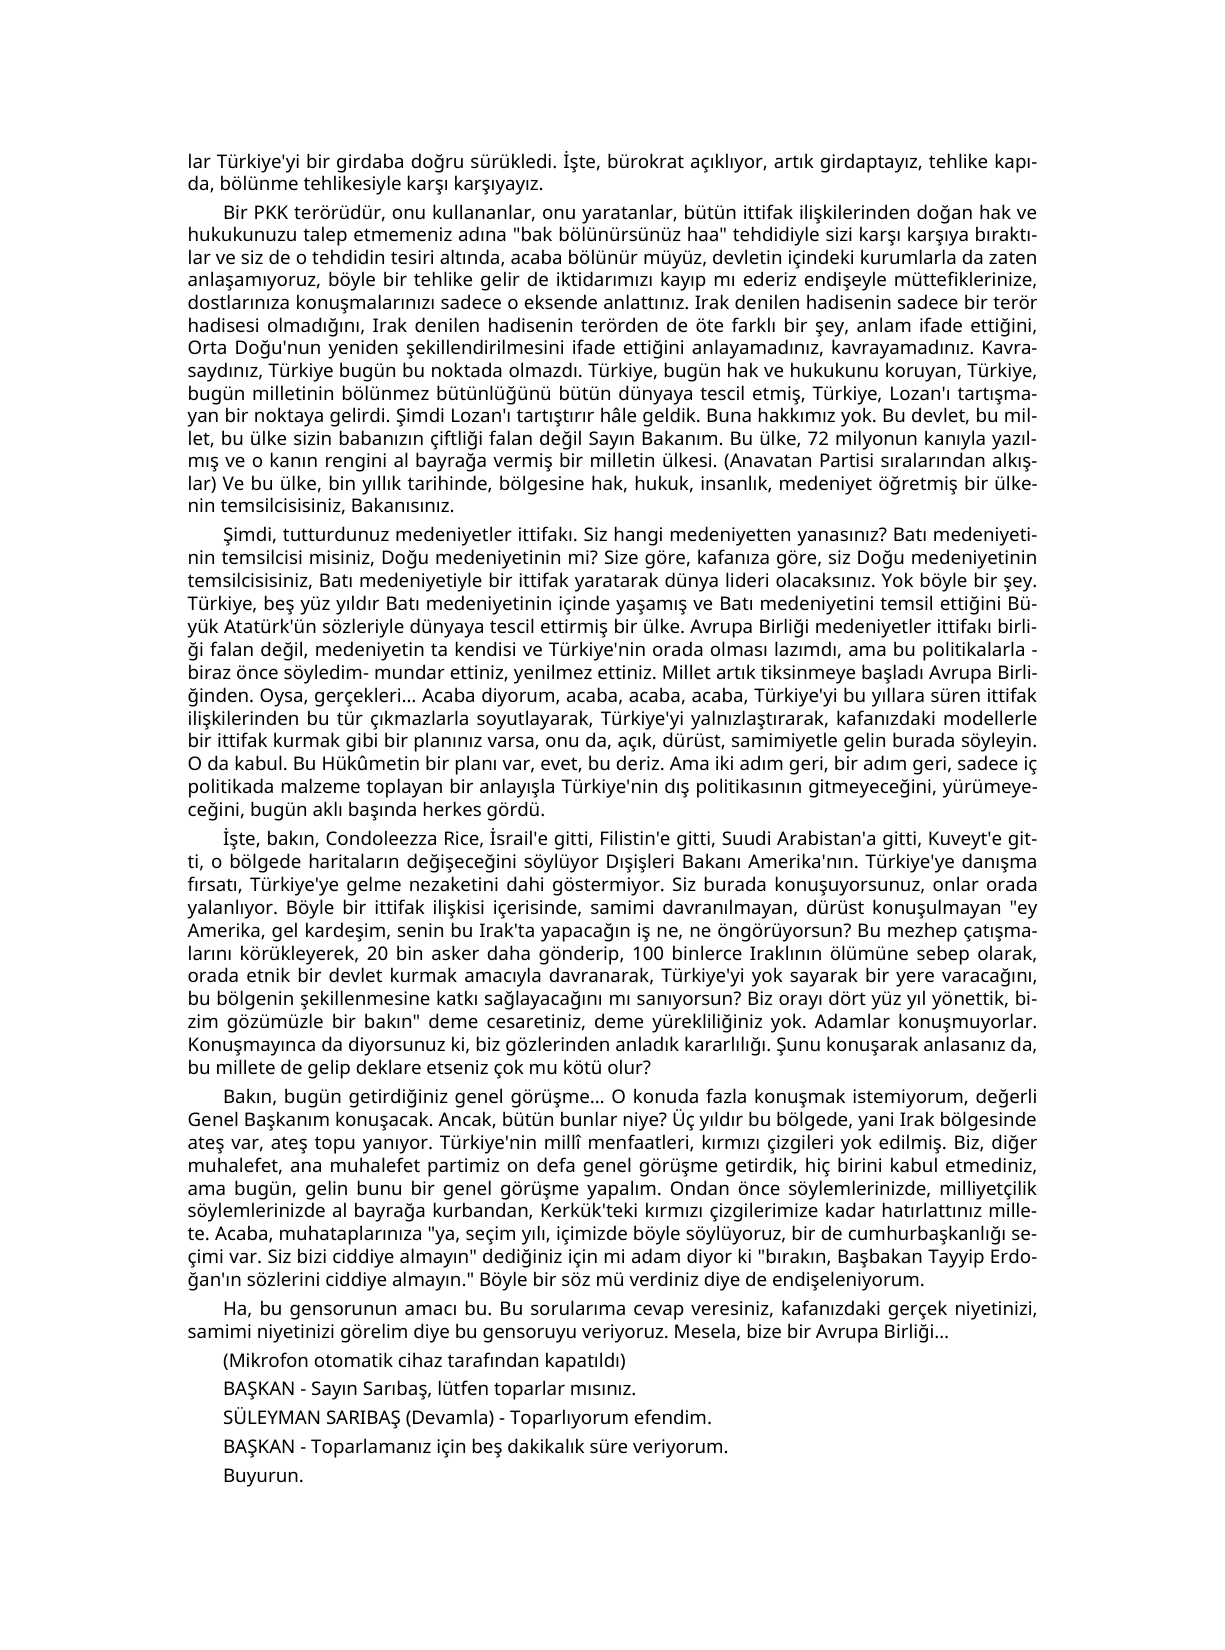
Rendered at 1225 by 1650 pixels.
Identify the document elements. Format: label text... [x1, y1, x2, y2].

text BAŞKAN - Sayın Sarıbaş, lütfen toparlar mısınız. [187, 1377, 1037, 1400]
text Bakın, bugün getirdiğiniz genel görüşme… O konuda fazla konuşmak istemiyorum, değerli Genel Başkanım konuşacak. Ancak, bütün bunlar niye? Üç yıldır bu bölgede, yani Irak bölgesinde ateş var, ateş topu yanıyor. Türkiye'nin millî menfaatleri, kırmızı çizgileri yok edilmiş. Biz, diğer muhalefet, ana muhalefet partimiz on defa genel görüşme getirdik, hiç birini kabul etmediniz, ama bugün, gelin bunu bir genel görüşme yapalım. Ondan önce söylemlerinizde, milliyetçilik söylemlerinizde al bayrağa kurbandan, Kerkük'teki kırmızı çizgilerimize kadar hatırlattınız millete. Acaba, muhataplarınıza "ya, seçim yılı, içimizde böyle söylüyoruz, bir de cumhurbaşkanlığı seçimi var. Siz bizi ciddiye almayın" dediğiniz için mi adam diyor ki "bırakın, Başbakan Tayyip Erdoğan'ın sözlerini ciddiye almayın." Böyle bir söz mü verdiniz diye de endişeleniyorum. [187, 1085, 1037, 1291]
text (Mikrofon otomatik cihaz tarafından kapatıldı) [187, 1349, 1037, 1372]
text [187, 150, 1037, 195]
text Şimdi, tutturdunuz medeniyetler ittifakı. Siz hangi medeniyetten yanasınız? Batı medeniyetinin temsilcisi misiniz, Doğu medeniyetinin mi? Size göre, kafanıza göre, siz Doğu medeniyetinin temsilcisisiniz, Batı medeniyetiyle bir ittifak yaratarak dünya lideri olacaksınız. Yok böyle bir şey. Türkiye, beş yüz yıldır Batı medeniyetinin içinde yaşamış ve Batı medeniyetini temsil ettiğini Büyük Atatürk'ün sözleriyle dünyaya tescil ettirmiş bir ülke. Avrupa Birliği medeniyetler ittifakı birliği falan değil, medeniyetin ta kendisi ve Türkiye'nin orada olması lazımdı, ama bu politikalarla -biraz önce söyledim- mundar ettiniz, yenilmez ettiniz. Millet artık tiksinmeye başladı Avrupa Birliğinden. Oysa, gerçekleri… Acaba diyorum, acaba, acaba, acaba, Türkiye'yi bu yıllara süren ittifak ilişkilerinden bu tür çıkmazlarla soyutlayarak, Türkiye'yi yalnızlaştırarak, kafanızdaki modellerle bir ittifak kurmak gibi bir planınız varsa, onu da, açık, dürüst, samimiyetle gelin burada söyleyin. O da kabul. Bu Hükûmetin bir planı var, evet, bu deriz. Ama iki adım geri, bir adım geri, sadece iç politikada malzeme toplayan bir anlayışla Türkiye'nin dış politikasının gitmeyeceğini, yürümeyeceğini, bugün aklı başında herkes gördü. [187, 523, 1037, 821]
text Buyurun. [187, 1464, 1037, 1487]
text SÜLEYMAN SARIBAŞ (Devamla) - Toparlıyorum efendim. [187, 1406, 1037, 1429]
text BAŞKAN - Toparlamanız için beş dakikalık süre veriyorum. [187, 1435, 1037, 1458]
text İşte, bakın, Condoleezza Rice, İsrail'e gitti, Filistin'e gitti, Suudi Arabistan'a gitti, Kuveyt'e gitti, o bölgede haritaların değişeceğini söylüyor Dışişleri Bakanı Amerika'nın. Türkiye'ye danışma fırsatı, Türkiye'ye gelme nezaketini dahi göstermiyor. Siz burada konuşuyorsunuz, onlar orada yalanlıyor. Böyle bir ittifak ilişkisi içerisinde, samimi davranılmayan, dürüst konuşulmayan "ey Amerika, gel kardeşim, senin bu Irak'ta yapacağın iş ne, ne öngörüyorsun? Bu mezhep çatışmalarını körükleyerek, 20 bin asker daha gönderip, 100 binlerce Iraklının ölümüne sebep olarak, orada etnik bir devlet kurmak amacıyla davranarak, Türkiye'yi yok sayarak bir yere varacağını, bu bölgenin şekillenmesine katkı sağlayacağını mı sanıyorsun? Biz orayı dört yüz yıl yönettik, bizim gözümüzle bir bakın" deme cesaretiniz, deme yürekliliğiniz yok. Adamlar konuşmuyorlar. Konuşmayınca da diyorsunuz ki, biz gözlerinden anladık kararlılığı. Şunu konuşarak anlasanız da, bu millete de gelip deklare etseniz çok mu kötü olur? [187, 827, 1037, 1079]
text Bir PKK terörüdür, onu kullananlar, onu yaratanlar, bütün ittifak ilişkilerinden doğan hak ve hukukunuzu talep etmemeniz adına "bak bölünürsünüz haa" tehdidiyle sizi karşı karşıya bıraktılar ve siz de o tehdidin tesiri altında, acaba bölünür müyüz, devletin içindeki kurumlarla da zaten anlaşamıyoruz, böyle bir tehlike gelir de iktidarımızı kayıp mı ederiz endişeyle müttefiklerinize, dostlarınıza konuşmalarınızı sadece o eksende anlattınız. Irak denilen hadisenin sadece bir terör hadisesi olmadığını, Irak denilen hadisenin terörden de öte farklı bir şey, anlam ifade ettiğini, Orta Doğu'nun yeniden şekillendirilmesini ifade ettiğini anlayamadınız, kavrayamadınız. Kavrasaydınız, Türkiye bugün bu noktada olmazdı. Türkiye, bugün hak ve hukukunu koruyan, Türkiye, bugün milletinin bölünmez bütünlüğünü bütün dünyaya tescil etmiş, Türkiye, Lozan'ı tartışmayan bir noktaya gelirdi. Şimdi Lozan'ı tartıştırır hâle geldik. Buna hakkımız yok. Bu devlet, bu millet, bu ülke sizin babanızın çiftliği falan değil Sayın Bakanım. Bu ülke, 72 milyonun kanıyla yazılmış ve o kanın rengini al bayrağa vermiş bir milletin ülkesi. (Anavatan Partisi sıralarından alkışlar) Ve bu ülke, bin yıllık tarihinde, bölgesine hak, hukuk, insanlık, medeniyet öğretmiş bir ülkenin temsilcisisiniz, Bakanısınız. [187, 201, 1037, 517]
text Ha, bu gensorunun amacı bu. Bu sorularıma cevap veresiniz, kafanızdaki gerçek niyetinizi, samimi niyetinizi görelim diye bu gensoruyu veriyoruz. Mesela, bize bir Avrupa Birliği… [187, 1297, 1037, 1343]
